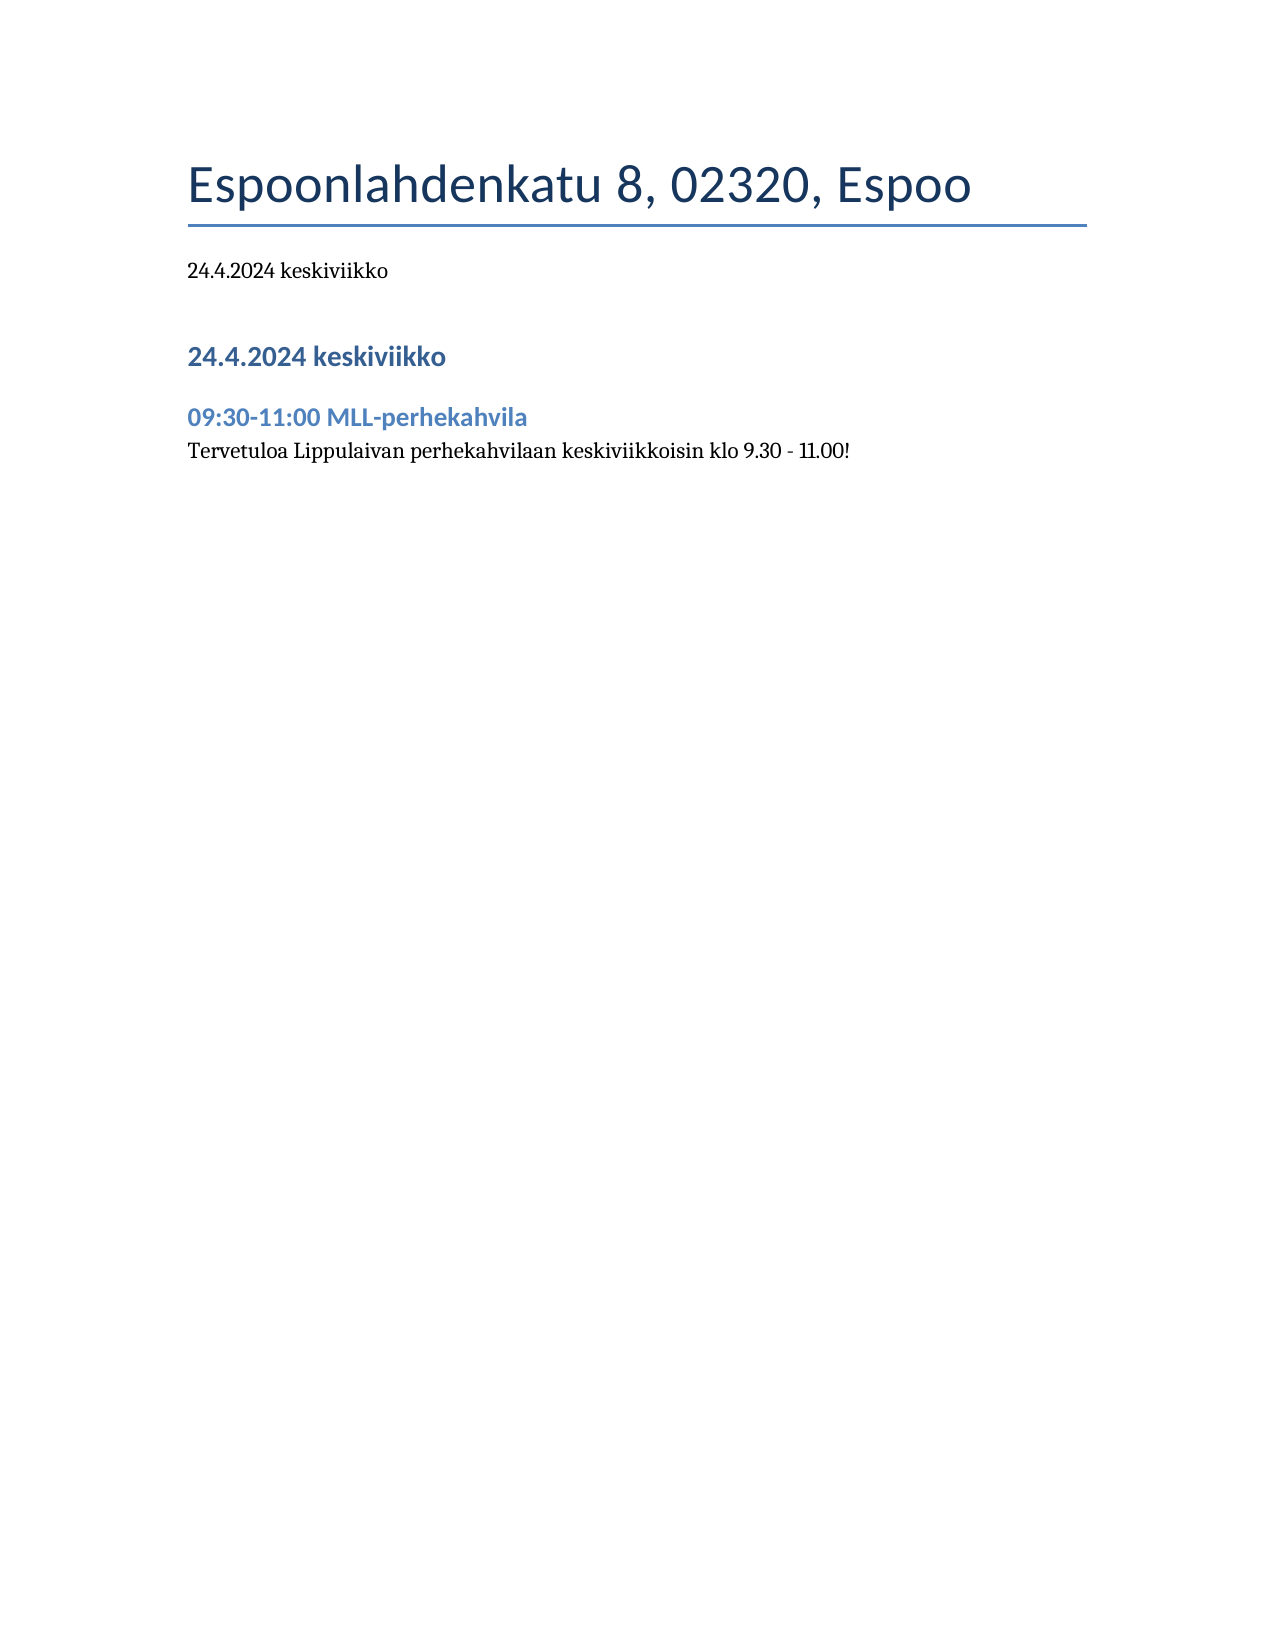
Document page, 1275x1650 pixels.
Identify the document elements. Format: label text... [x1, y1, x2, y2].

subtitle 24.4.2024 keskiviikko [187, 338, 1087, 374]
text 24.4.2024 keskiviikko [187, 258, 1087, 284]
text Tervetuloa Lippulaivan perhekahvilaan keskiviikkoisin klo 9.30 - 11.00! [187, 438, 1087, 464]
title Espoonlahdenkatu 8, 02320, Espoo [187, 150, 1087, 227]
subtitle 09:30-11:00 MLL-perhekahvila [187, 400, 1087, 433]
